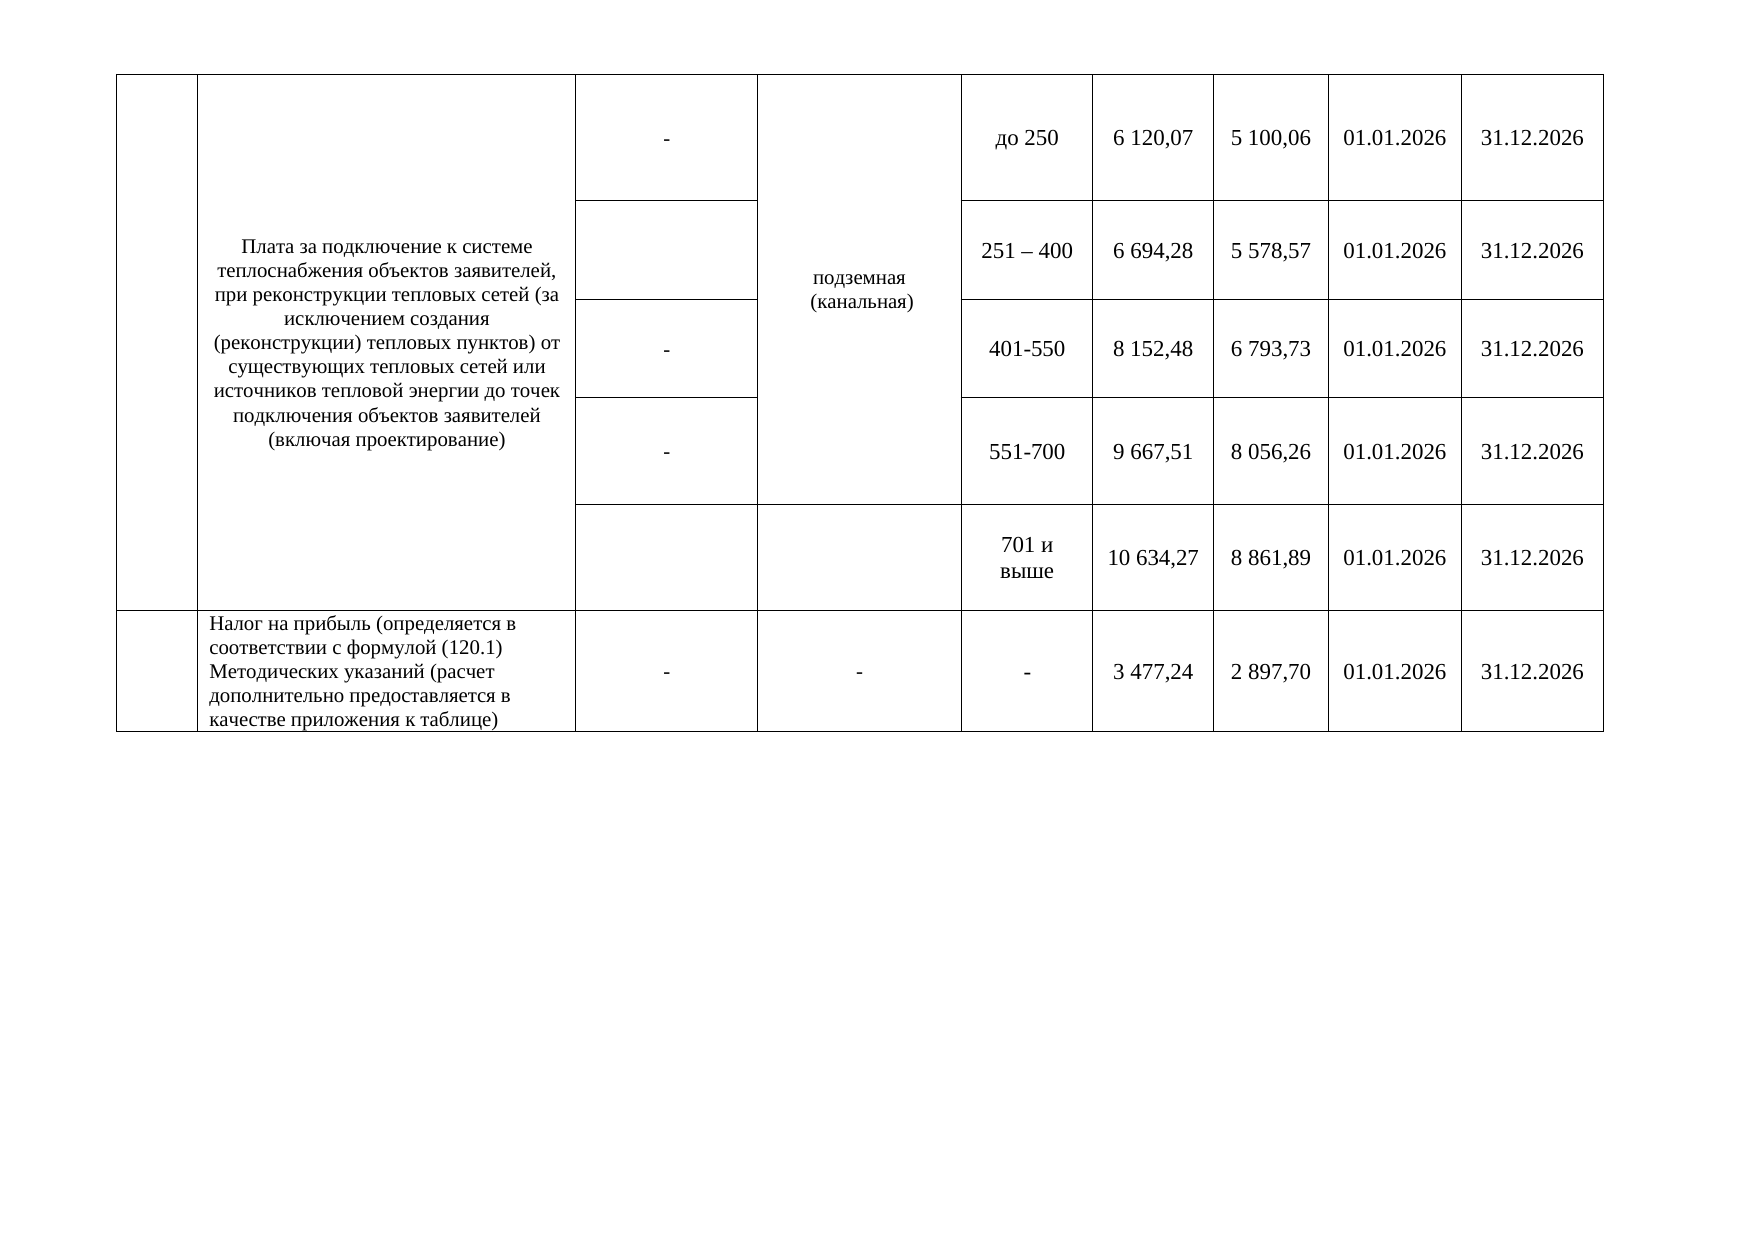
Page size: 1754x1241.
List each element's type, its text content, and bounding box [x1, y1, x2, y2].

table_cell 8 152,48 [1093, 300, 1213, 397]
table_cell 6 120,07 [1093, 75, 1213, 200]
table_cell 251 – 400 [962, 201, 1092, 299]
table_cell 01.01.2026 [1329, 300, 1461, 397]
table_cell [117, 611, 197, 731]
table_cell - [758, 611, 961, 731]
table_cell 31.12.2026 [1462, 505, 1603, 610]
table_cell 8 861,89 [1214, 505, 1328, 610]
table_cell Плата за подключение к системе теплоснабжения объектов заявителей, при реконструкции тепловых сетей (за исключением создания (реконструкции) тепловых пунктов) от существующих тепловых сетей или источников тепловой энергии до точек подключения объектов заявителей (включая проектирование) [198, 75, 575, 610]
table_cell - [576, 300, 757, 397]
table_cell 01.01.2026 [1329, 505, 1461, 610]
table_cell - [576, 75, 757, 200]
table_cell 01.01.2026 [1329, 75, 1461, 200]
table_cell [576, 201, 757, 299]
table_cell [758, 505, 961, 610]
table_cell 2 897,70 [1214, 611, 1328, 731]
table_cell 5 578,57 [1214, 201, 1328, 299]
table_cell 5 100,06 [1214, 75, 1328, 200]
table_cell 551-700 [962, 398, 1092, 503]
table_cell - [576, 611, 757, 731]
table_cell 31.12.2026 [1462, 611, 1603, 731]
table_cell 31.12.2026 [1462, 75, 1603, 200]
table_cell 31.12.2026 [1462, 201, 1603, 299]
table_cell подземная (канальная) [758, 75, 961, 503]
table_cell 01.01.2026 [1329, 201, 1461, 299]
table_cell до 250 [962, 75, 1092, 200]
table_cell 31.12.2026 [1462, 398, 1603, 503]
table_cell Налог на прибыль (определяется в соответствии с формулой (120.1) Методических указаний (расчет дополнительно предоставляется в качестве приложения к таблице) [198, 611, 575, 731]
table_cell 8 056,26 [1214, 398, 1328, 503]
table_cell 9 667,51 [1093, 398, 1213, 503]
table_cell 6 793,73 [1214, 300, 1328, 397]
table_cell [117, 75, 197, 610]
table_cell 3 477,24 [1093, 611, 1213, 731]
table_cell 10 634,27 [1093, 505, 1213, 610]
table_cell 31.12.2026 [1462, 300, 1603, 397]
table_cell - [962, 611, 1092, 731]
table_cell [576, 505, 757, 610]
table_cell - [576, 398, 757, 503]
table_cell 01.01.2026 [1329, 611, 1461, 731]
table_cell 01.01.2026 [1329, 398, 1461, 503]
table_cell 401-550 [962, 300, 1092, 397]
table_cell 701 и выше [962, 505, 1092, 610]
table_cell 6 694,28 [1093, 201, 1213, 299]
